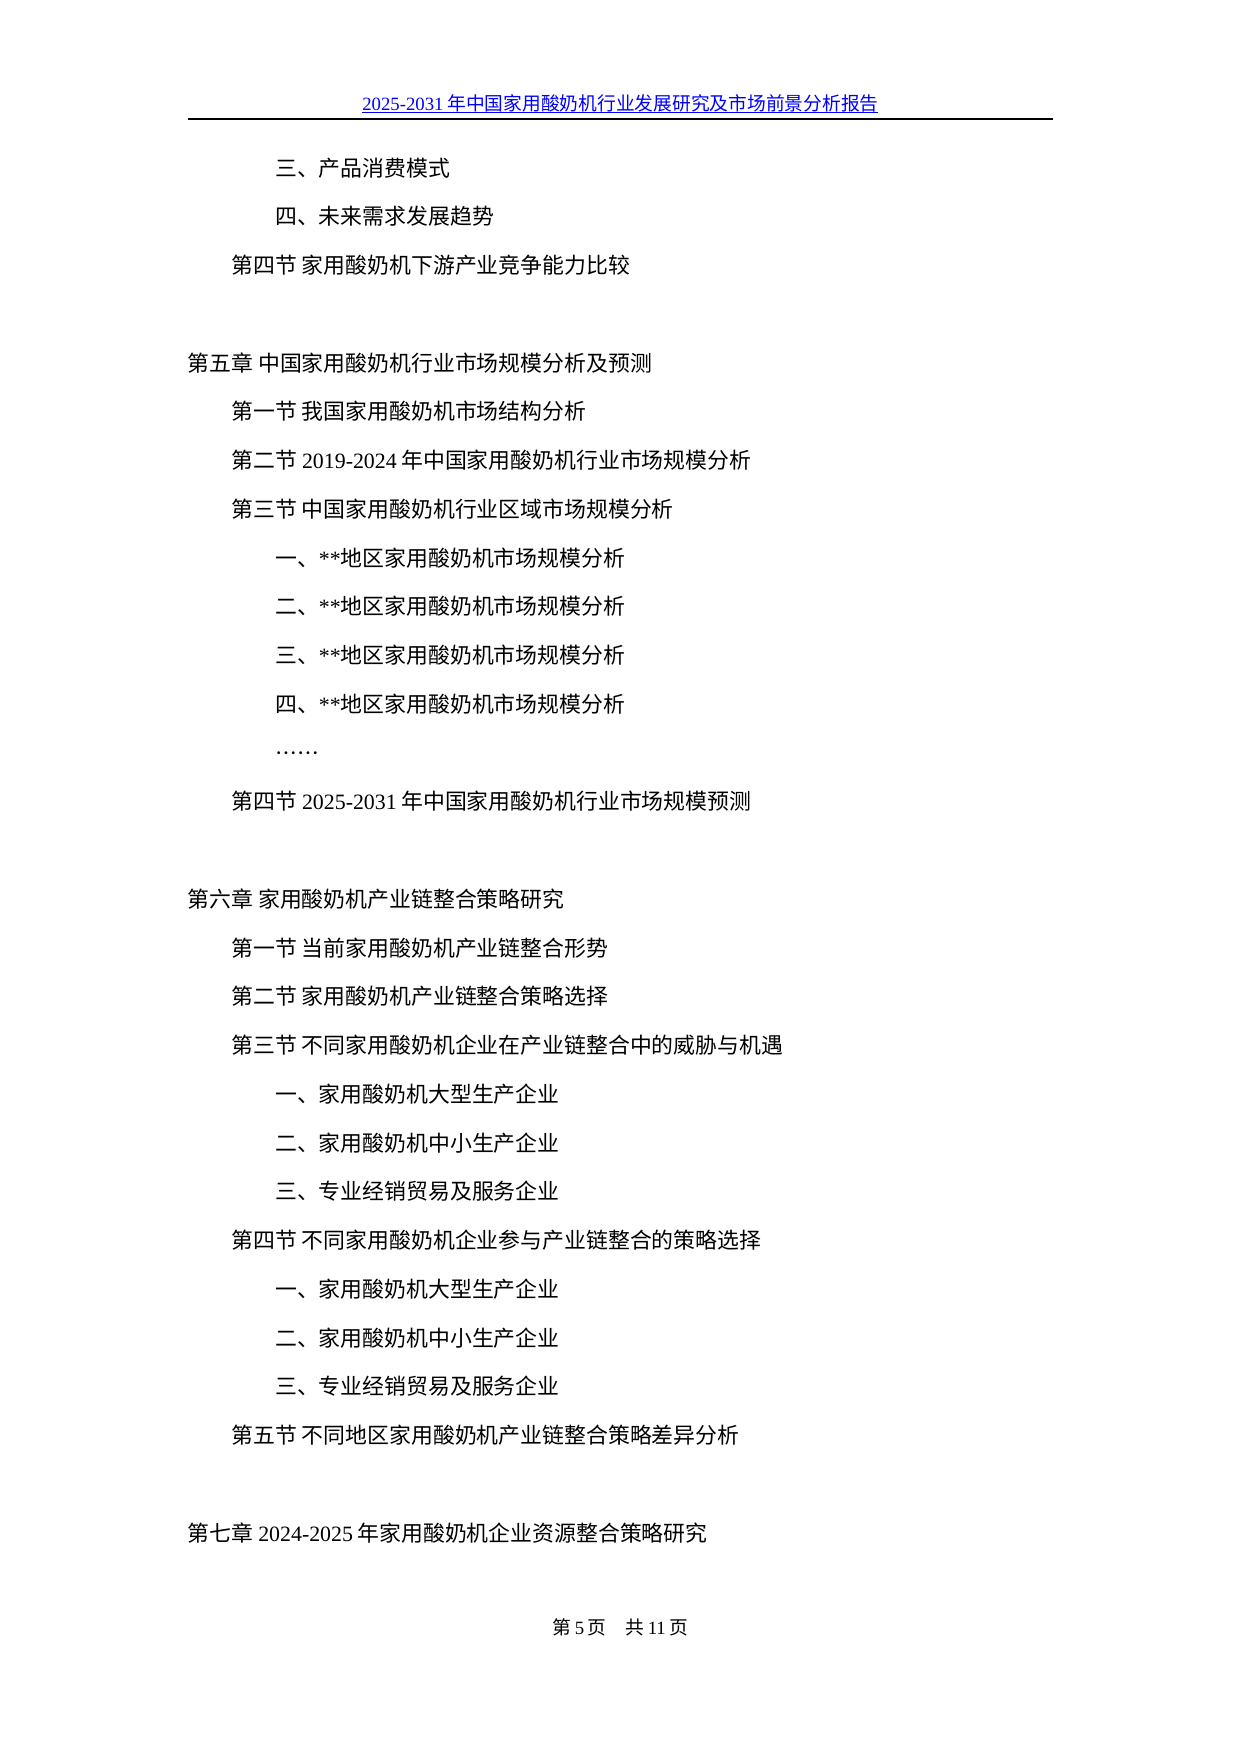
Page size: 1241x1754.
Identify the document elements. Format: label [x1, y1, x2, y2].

text [187, 150, 1053, 1548]
